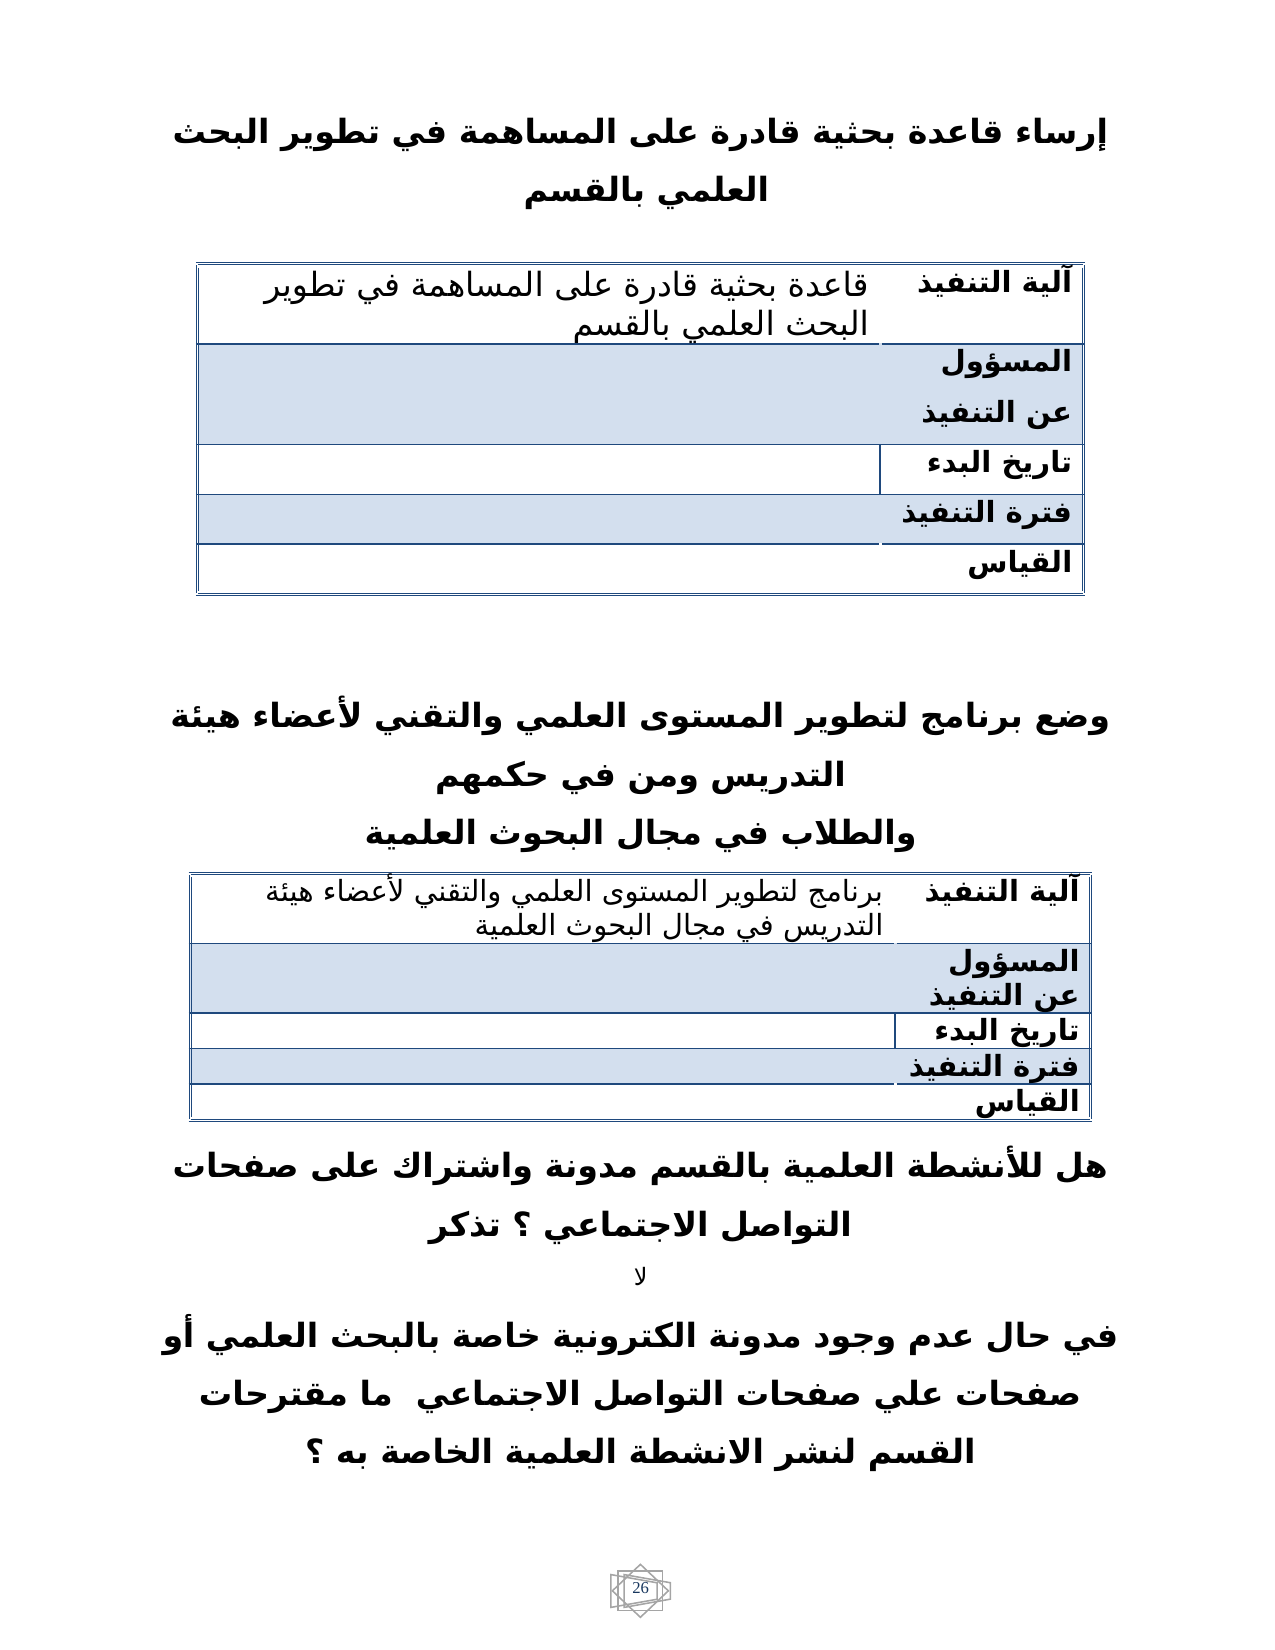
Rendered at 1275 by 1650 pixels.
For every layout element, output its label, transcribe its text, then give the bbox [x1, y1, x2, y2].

text والطلاب في مجال البحوث العلمية [142, 813, 1139, 852]
text وضع برنامج لتطوير المستوى العلمي والتقني لأعضاء هيئة التدريس ومن في حكمهم [142, 697, 1139, 794]
table_cell [190, 1083, 895, 1119]
table_cell فترة التنفيذ [880, 495, 1082, 543]
table_cell القياس [880, 543, 1083, 593]
table_header آلية التنفيذ [895, 873, 1091, 943]
table_cell [192, 943, 895, 1012]
table_cell [199, 445, 879, 493]
table_cell تاريخ البدء [896, 1014, 1089, 1048]
table_cell القياس [895, 1083, 1091, 1119]
table_cell [192, 1049, 895, 1083]
table_cell [199, 343, 880, 444]
table_cell المسؤول عن التنفيذ [895, 943, 1089, 1012]
table_header قاعدة بحثية قادرة على المساهمة في تطوير البحث العلمي بالقسم [198, 265, 880, 343]
text هل للأنشطة العلمية بالقسم مدونة واشتراك على صفحات التواصل الاجتماعي ؟ تذكر [142, 1147, 1139, 1244]
table_cell فترة التنفيذ [895, 1049, 1089, 1083]
text لا [142, 1263, 1139, 1291]
table_header آلية التنفيذ [880, 265, 1083, 343]
table_cell [199, 495, 880, 543]
table_cell تاريخ البدء [881, 445, 1082, 493]
table_cell [198, 543, 880, 593]
table_cell [192, 1014, 894, 1048]
text في حال عدم وجود مدونة الكترونية خاصة بالبحث العلمي أو صفحات علي صفحات التواصل الاجتماعي ما مقترحات القسم لنشر الانشطة العلمية الخاصة به ؟ [142, 1316, 1139, 1471]
text إرساء قاعدة بحثية قادرة على المساهمة في تطوير البحث العلمي بالقسم [142, 112, 1139, 209]
table_header برنامج لتطوير المستوى العلمي والتقني لأعضاء هيئة التدريس في مجال البحوث العلمية [190, 875, 895, 943]
table_cell المسؤول عن التنفيذ [880, 343, 1082, 444]
